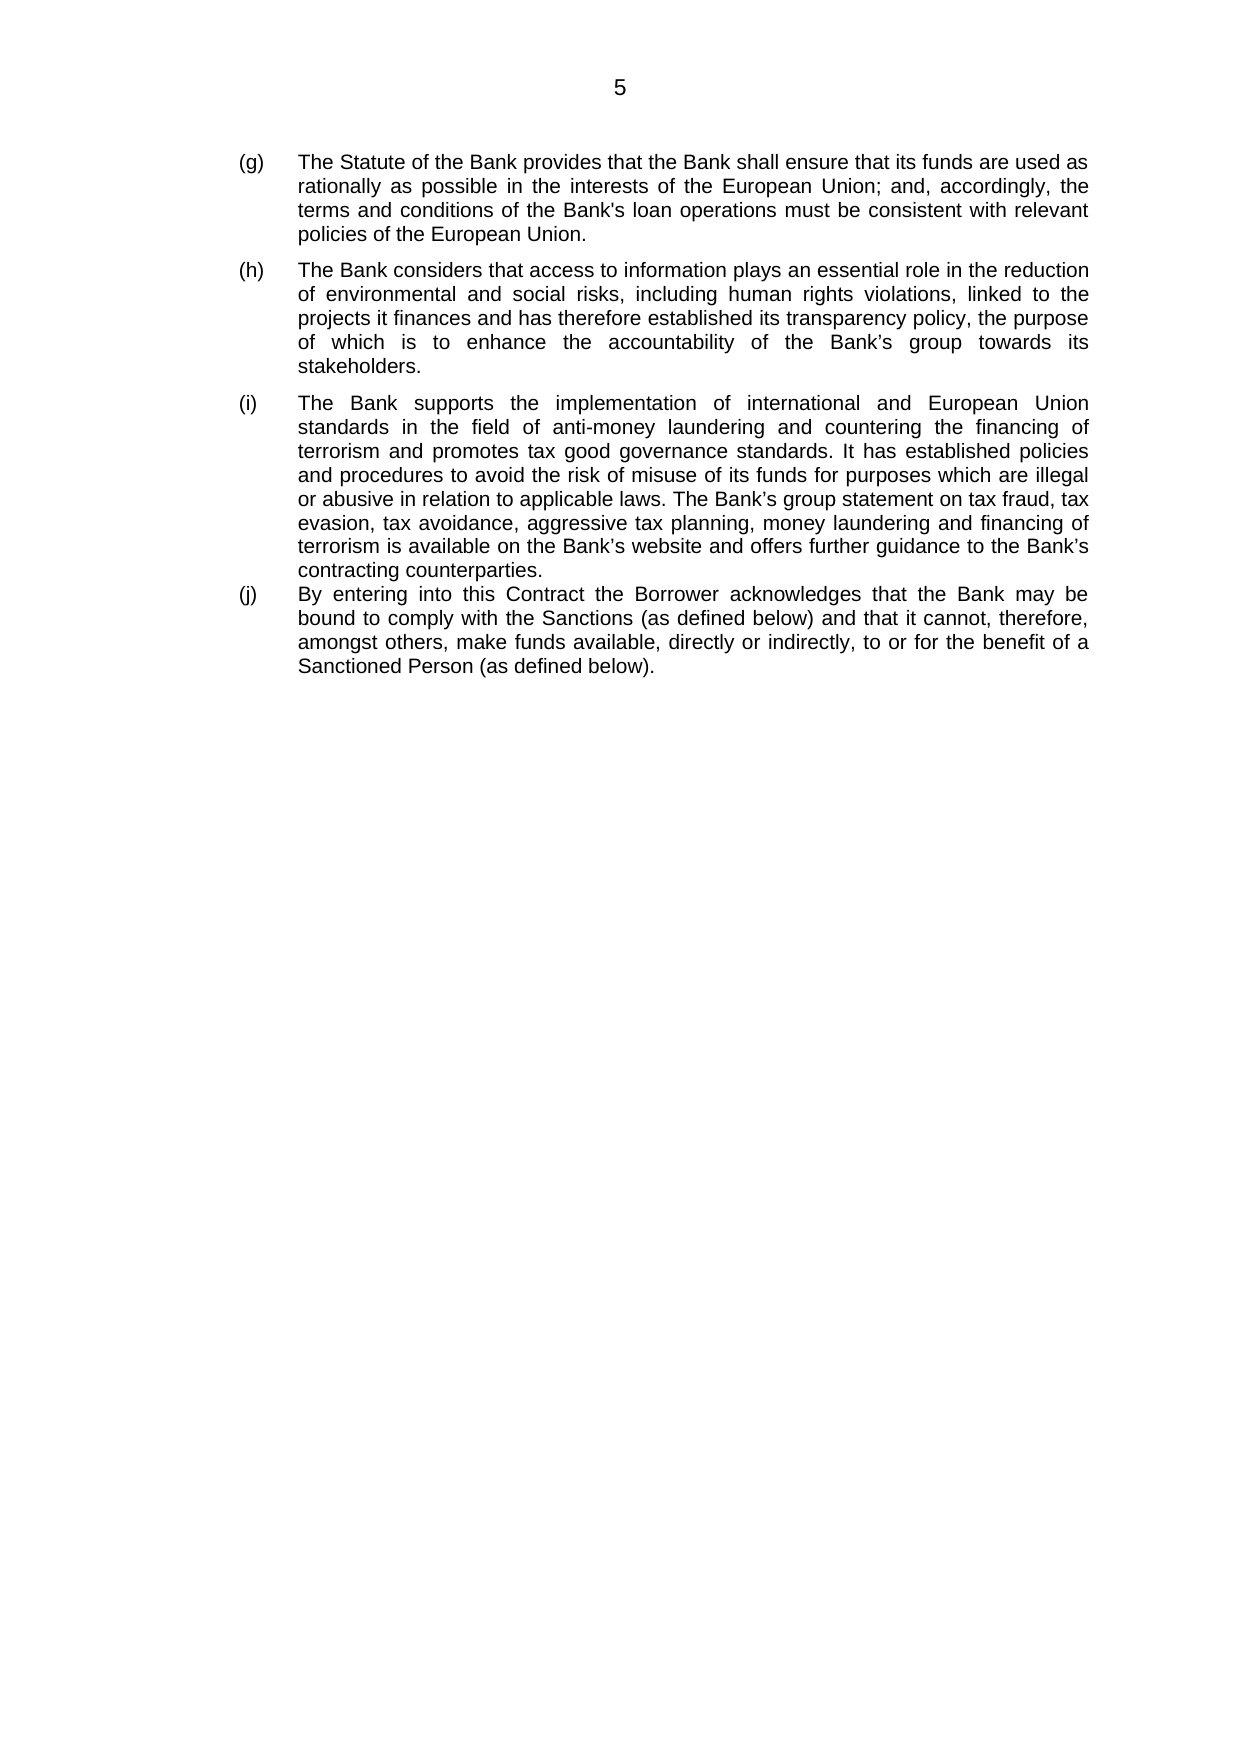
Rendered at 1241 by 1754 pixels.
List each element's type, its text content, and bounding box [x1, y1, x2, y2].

list The Bank considers that access to information plays an essential role in the reduction of environmental and social risks, including human rights violations, linked to the projects it finances and has therefore established its transparency policy, the purpose of which is to enhance the accountability of the Bank’s group towards its stakeholders. [239, 258, 1090, 378]
list The Bank supports the implementation of international and European Union standards in the field of anti-money laundering and countering the financing of terrorism and promotes tax good governance standards. It has established policies and procedures to avoid the risk of misuse of its funds for purposes which are illegal or abusive in relation to applicable laws. The Bank’s group statement on tax fraud, tax evasion, tax avoidance, aggressive tax planning, money laundering and financing of terrorism is available on the Bank’s website and offers further guidance to the Bank’s contracting counterparties. [239, 391, 1090, 582]
list By entering into this Contract the Borrower acknowledges that the Bank may be bound to comply with the Sanctions (as defined below) and that it cannot, therefore, amongst others, make funds available, directly or indirectly, to or for the benefit of a Sanctioned Person (as defined below). [239, 582, 1090, 678]
list The Statute of the Bank provides that the Bank shall ensure that its funds are used as rationally as possible in the interests of the European Union; and, accordingly, the terms and conditions of the Bank's loan operations must be consistent with relevant policies of the European Union. [239, 150, 1090, 246]
